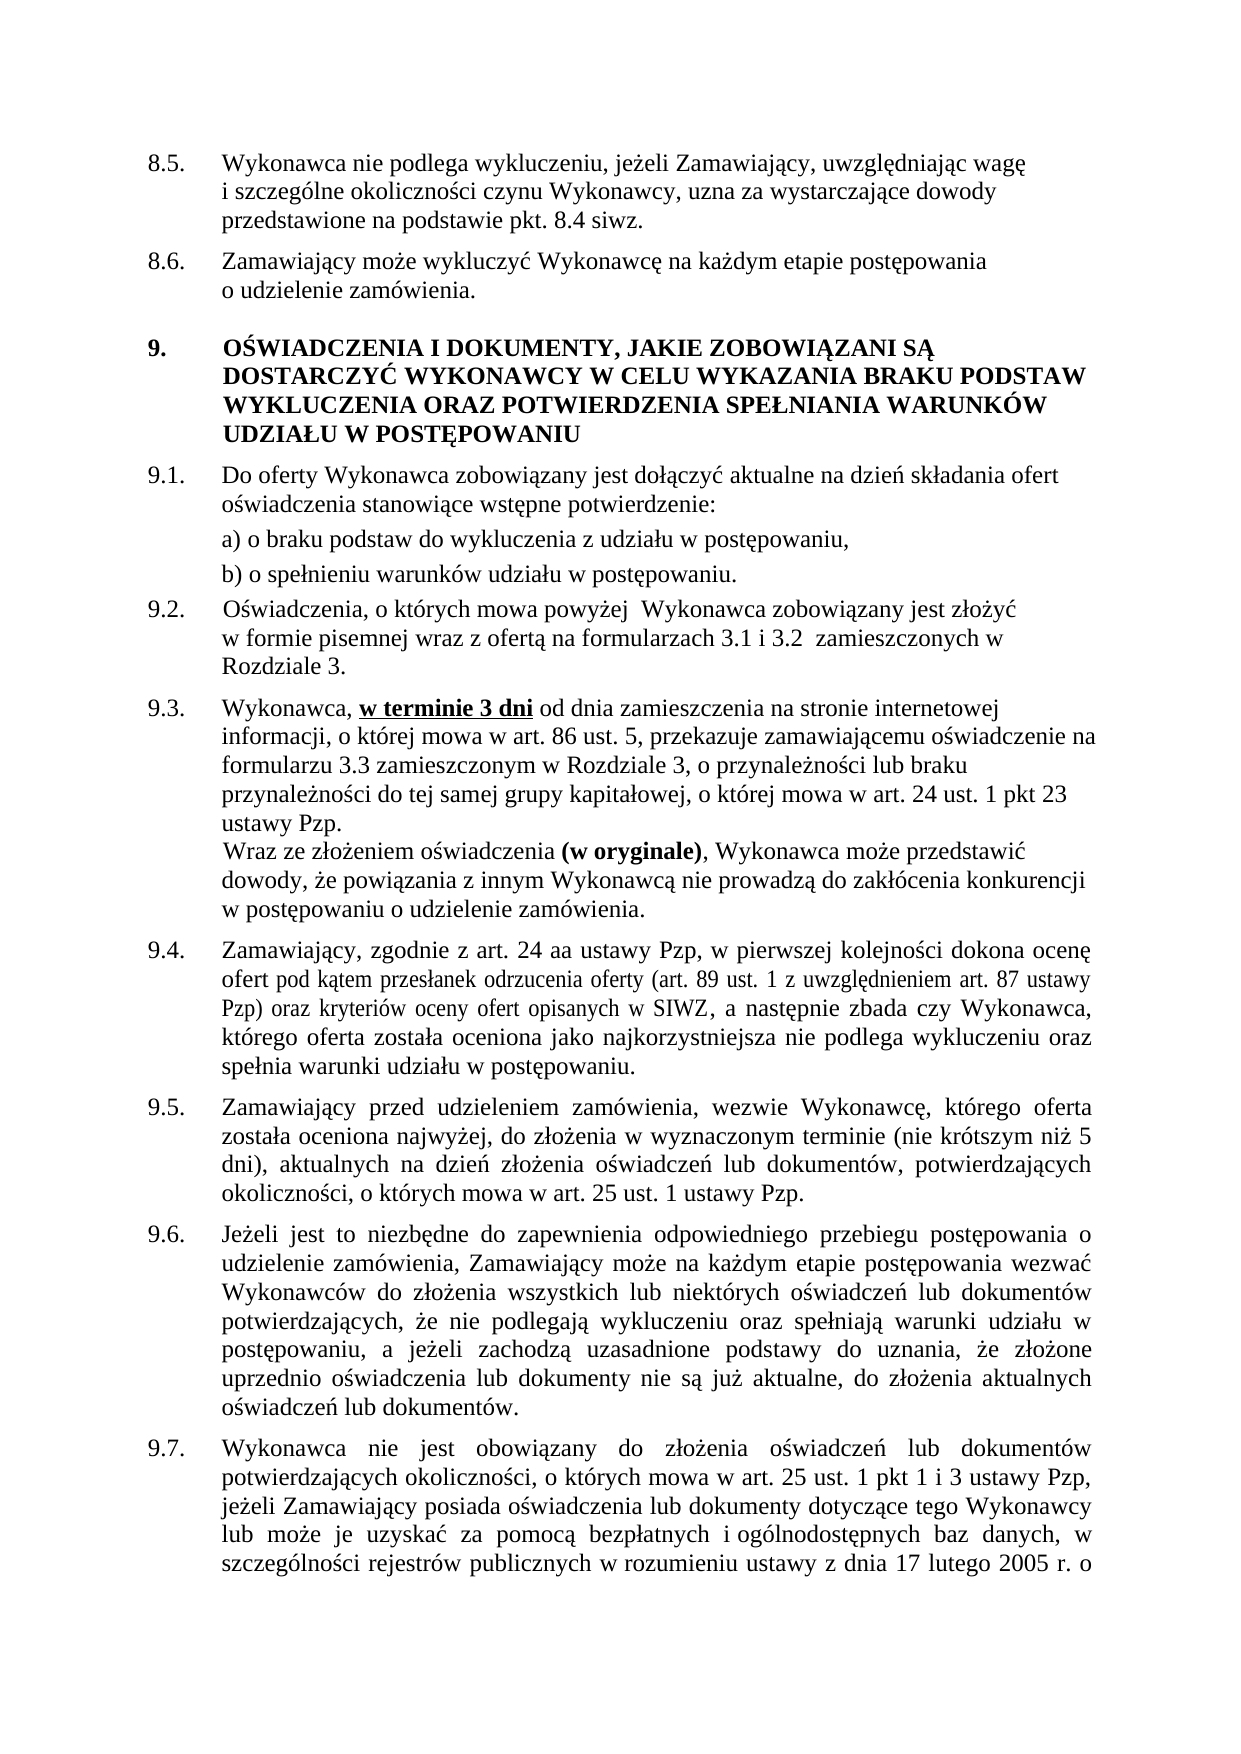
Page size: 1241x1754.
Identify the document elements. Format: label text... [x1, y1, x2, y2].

text a) o braku podstaw do wykluczenia z udziału w postępowaniu, [221, 524, 1093, 553]
text 8.6. Zamawiający może wykluczyć Wykonawcę na każdym etapie postępowania o udzielenie zamówienia. [148, 246, 1093, 304]
text b) o spełnieniu warunków udziału w postępowaniu. [221, 559, 1093, 588]
text 8.5. Wykonawca nie podlega wykluczeniu, jeżeli Zamawiający, uwzględniając wagę i szczególne okoliczności czynu Wykonawcy, uzna za wystarczające dowody przedstawione na podstawie pkt. 8.4 siwz. [148, 148, 1093, 234]
text Wraz ze złożeniem oświadczenia (w oryginale), Wykonawca może przedstawić dowody, że powiązania z innym Wykonawcą nie prowadzą do zakłócenia konkurencji w postępowaniu o udzielenie zamówienia. [148, 836, 1107, 923]
text 9. OŚWIADCZENIA I DOKUMENTY, JAKIE ZOBOWIĄZANI SĄ DOSTARCZYĆ WYKONAWCY W CELU WYKAZANIA BRAKU PODSTAW WYKLUCZENIA ORAZ POTWIERDZENIA SPEŁNIANIA WARUNKÓW UDZIAŁU W POSTĘPOWANIU [148, 333, 1093, 448]
text 9.6. Jeżeli jest to niezbędne do zapewnienia odpowiedniego przebiegu postępowania o udzielenie zamówienia, Zamawiający może na każdym etapie postępowania wezwać Wykonawców do złożenia wszystkich lub niektórych oświadczeń lub dokumentów potwierdzających, że nie podlegają wykluczeniu oraz spełniają warunki udziału w postępowaniu, a jeżeli zachodzą uzasadnione podstawy do uznania, że złożone uprzednio oświadczenia lub dokumenty nie są już aktualne, do złożenia aktualnych oświadczeń lub dokumentów. [148, 1219, 1093, 1421]
text 9.3. Wykonawca, w terminie 3 dni od dnia zamieszczenia na stronie internetowej informacji, o której mowa w art. 86 ust. 5, przekazuje zamawiającemu oświadczenie na formularzu 3.3 zamieszczonym w Rozdziale 3, o przynależności lub braku przynależności do tej samej grupy kapitałowej, o której mowa w art. 24 ust. 1 pkt 23 ustawy Pzp. [148, 693, 1108, 836]
text 9.1. Do oferty Wykonawca zobowiązany jest dołączyć aktualne na dzień składania ofert oświadczenia stanowiące wstępne potwierdzenie: [148, 460, 1122, 518]
text 9.2. Oświadczenia, o których mowa powyżej Wykonawca zobowiązany jest złożyć w formie pisemnej wraz z ofertą na formularzach 3.1 i 3.2 zamieszczonych w Rozdziale 3. [148, 594, 1093, 680]
text 9.5. Zamawiający przed udzieleniem zamówienia, wezwie Wykonawcę, którego oferta została oceniona najwyżej, do złożenia w wyznaczonym terminie (nie krótszym niż 5 dni), aktualnych na dzień złożenia oświadczeń lub dokumentów, potwierdzających okoliczności, o których mowa w art. 25 ust. 1 ustawy Pzp. [148, 1092, 1093, 1207]
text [148, 1433, 1093, 1577]
text 9.4. Zamawiający, zgodnie z art. 24 aa ustawy Pzp, w pierwszej kolejności dokona ocenę ofert pod kątem przesłanek odrzucenia oferty (art. 89 ust. 1 z uwzględnieniem art. 87 ustawy Pzp) oraz kryteriów oceny ofert opisanych w SIWZ, a następnie zbada czy Wykonawca, którego oferta została oceniona jako najkorzystniejsza nie podlega wykluczeniu oraz spełnia warunki udziału w postępowaniu. [148, 935, 1093, 1079]
